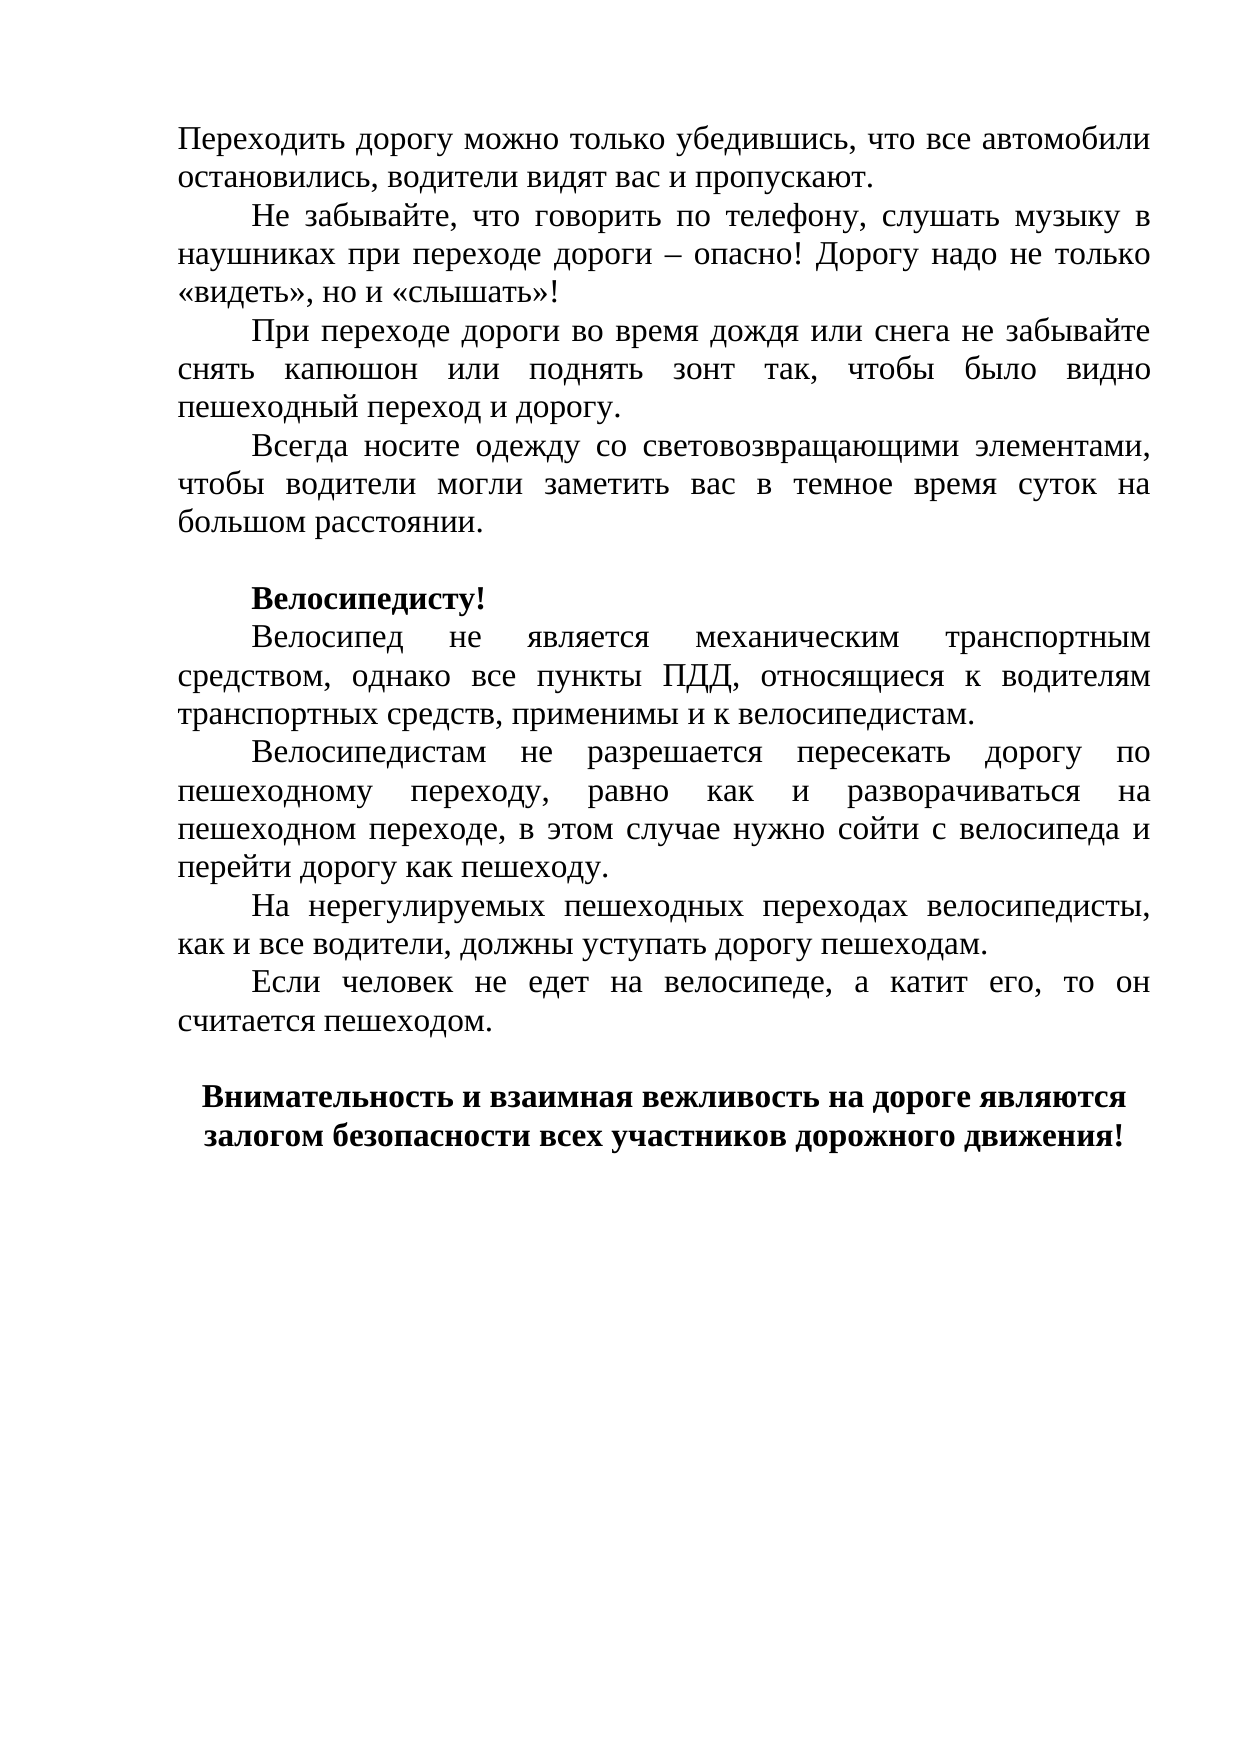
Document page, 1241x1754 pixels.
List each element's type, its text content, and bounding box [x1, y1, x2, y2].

text Велосипедисту! [177, 578, 1152, 616]
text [177, 118, 1152, 195]
text Не забывайте, что говорить по телефону, слушать музыку в наушниках при переходе дороги – опасно! Дорогу надо не только «видеть», но и «слышать»! [177, 195, 1152, 310]
text Велосипед не является механическим транспортным средством, однако все пункты ПДД, относящиеся к водителям транспортных средств, применимы и к велосипедистам. [177, 616, 1152, 731]
text Всегда носите одежду со световозвращающими элементами, чтобы водители могли заметить вас в темное время суток на большом расстоянии. [177, 425, 1152, 540]
text При переходе дороги во время дождя или снега не забывайте снять капюшон или поднять зонт так, чтобы было видно пешеходный переход и дорогу. [177, 310, 1152, 425]
text залогом безопасности всех участников дорожного движения! [177, 1115, 1152, 1153]
text Велосипедистам не разрешается пересекать дорогу по пешеходному переходу, равно как и разворачиваться на пешеходном переходе, в этом случае нужно сойти с велосипеда и перейти дорогу как пешеходу. [177, 731, 1152, 885]
text Внимательность и взаимная вежливость на дороге являются [177, 1076, 1152, 1115]
text Если человек не едет на велосипеде, а катит его, то он считается пешеходом. [177, 961, 1152, 1038]
text На нерегулируемых пешеходных переходах велосипедисты, как и все водители, должны уступать дорогу пешеходам. [177, 885, 1152, 961]
